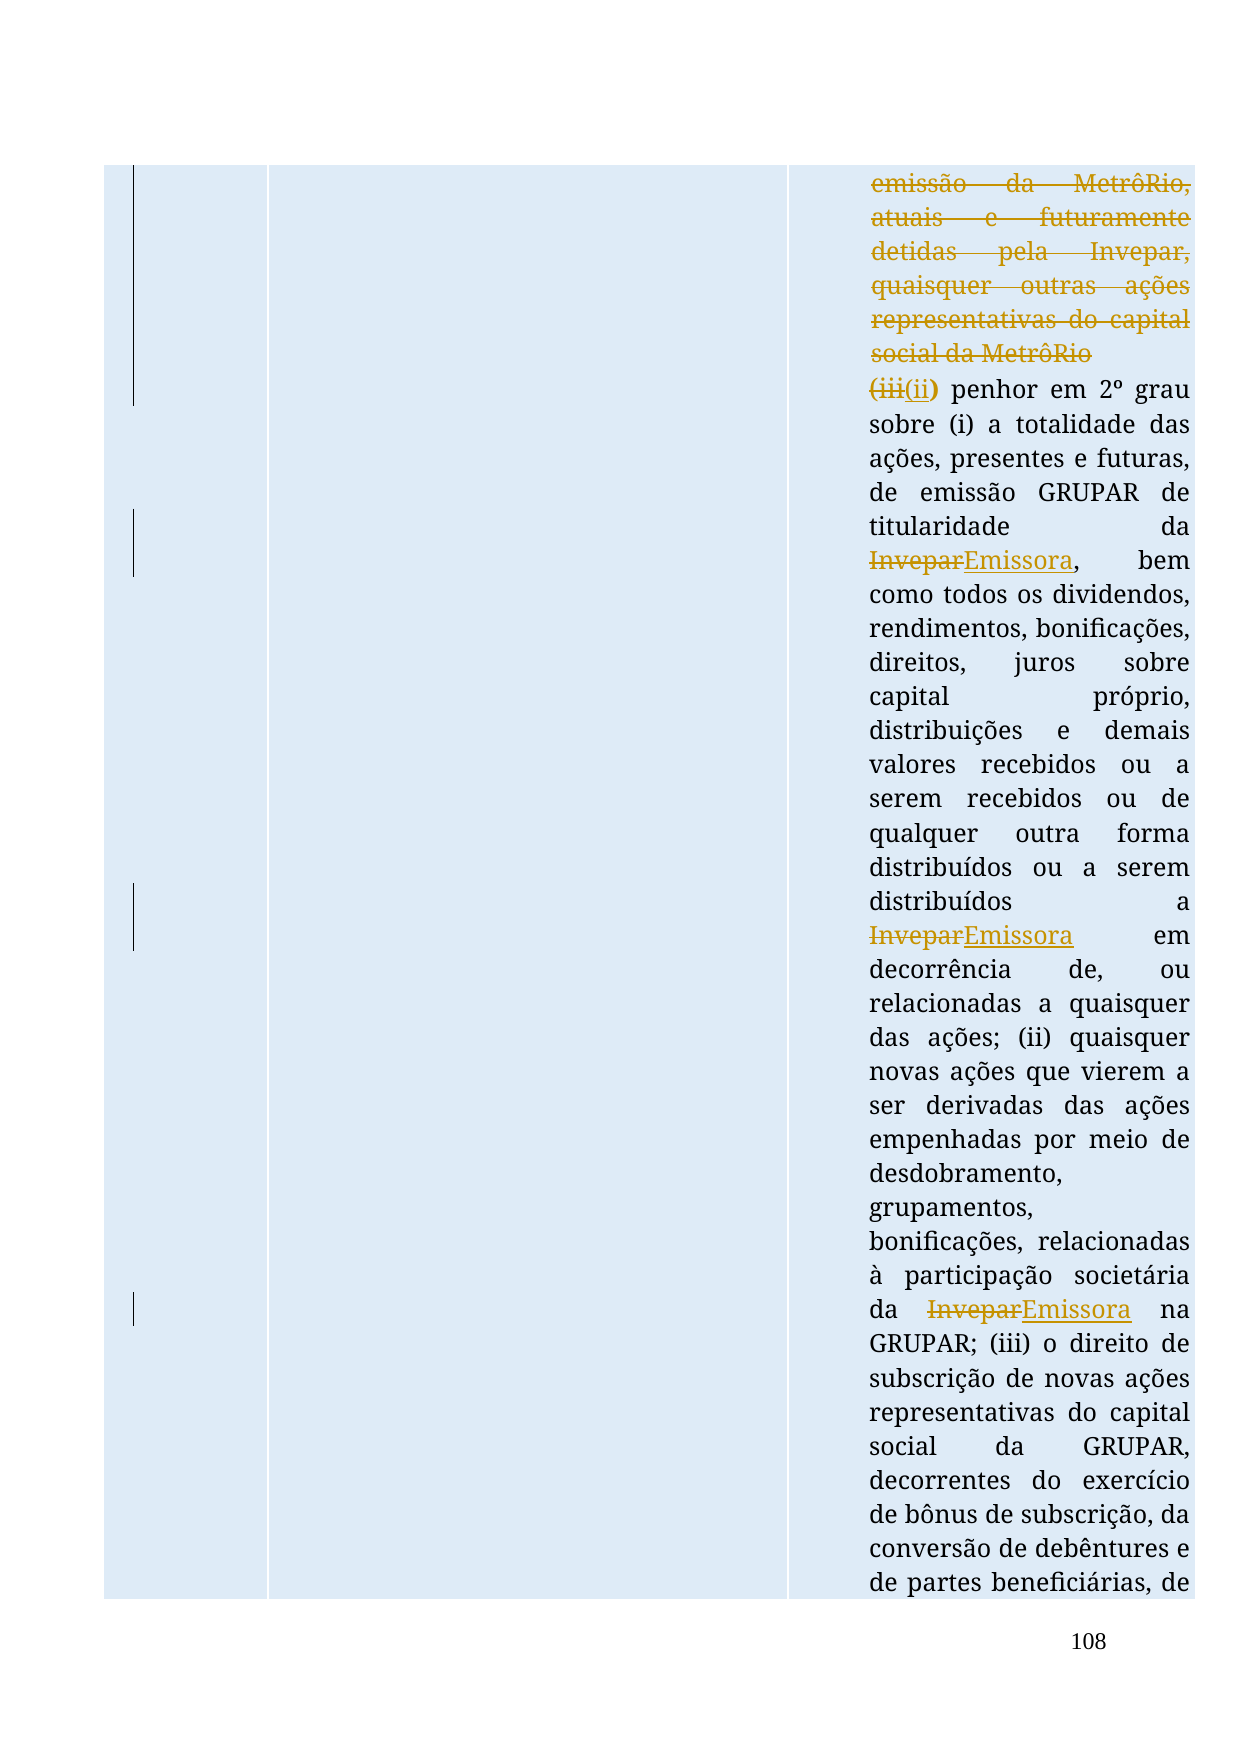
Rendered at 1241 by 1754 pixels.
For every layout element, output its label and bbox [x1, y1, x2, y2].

table_cell [269, 165, 787, 1599]
table_cell [104, 165, 267, 1599]
table_cell [789, 165, 1195, 1599]
